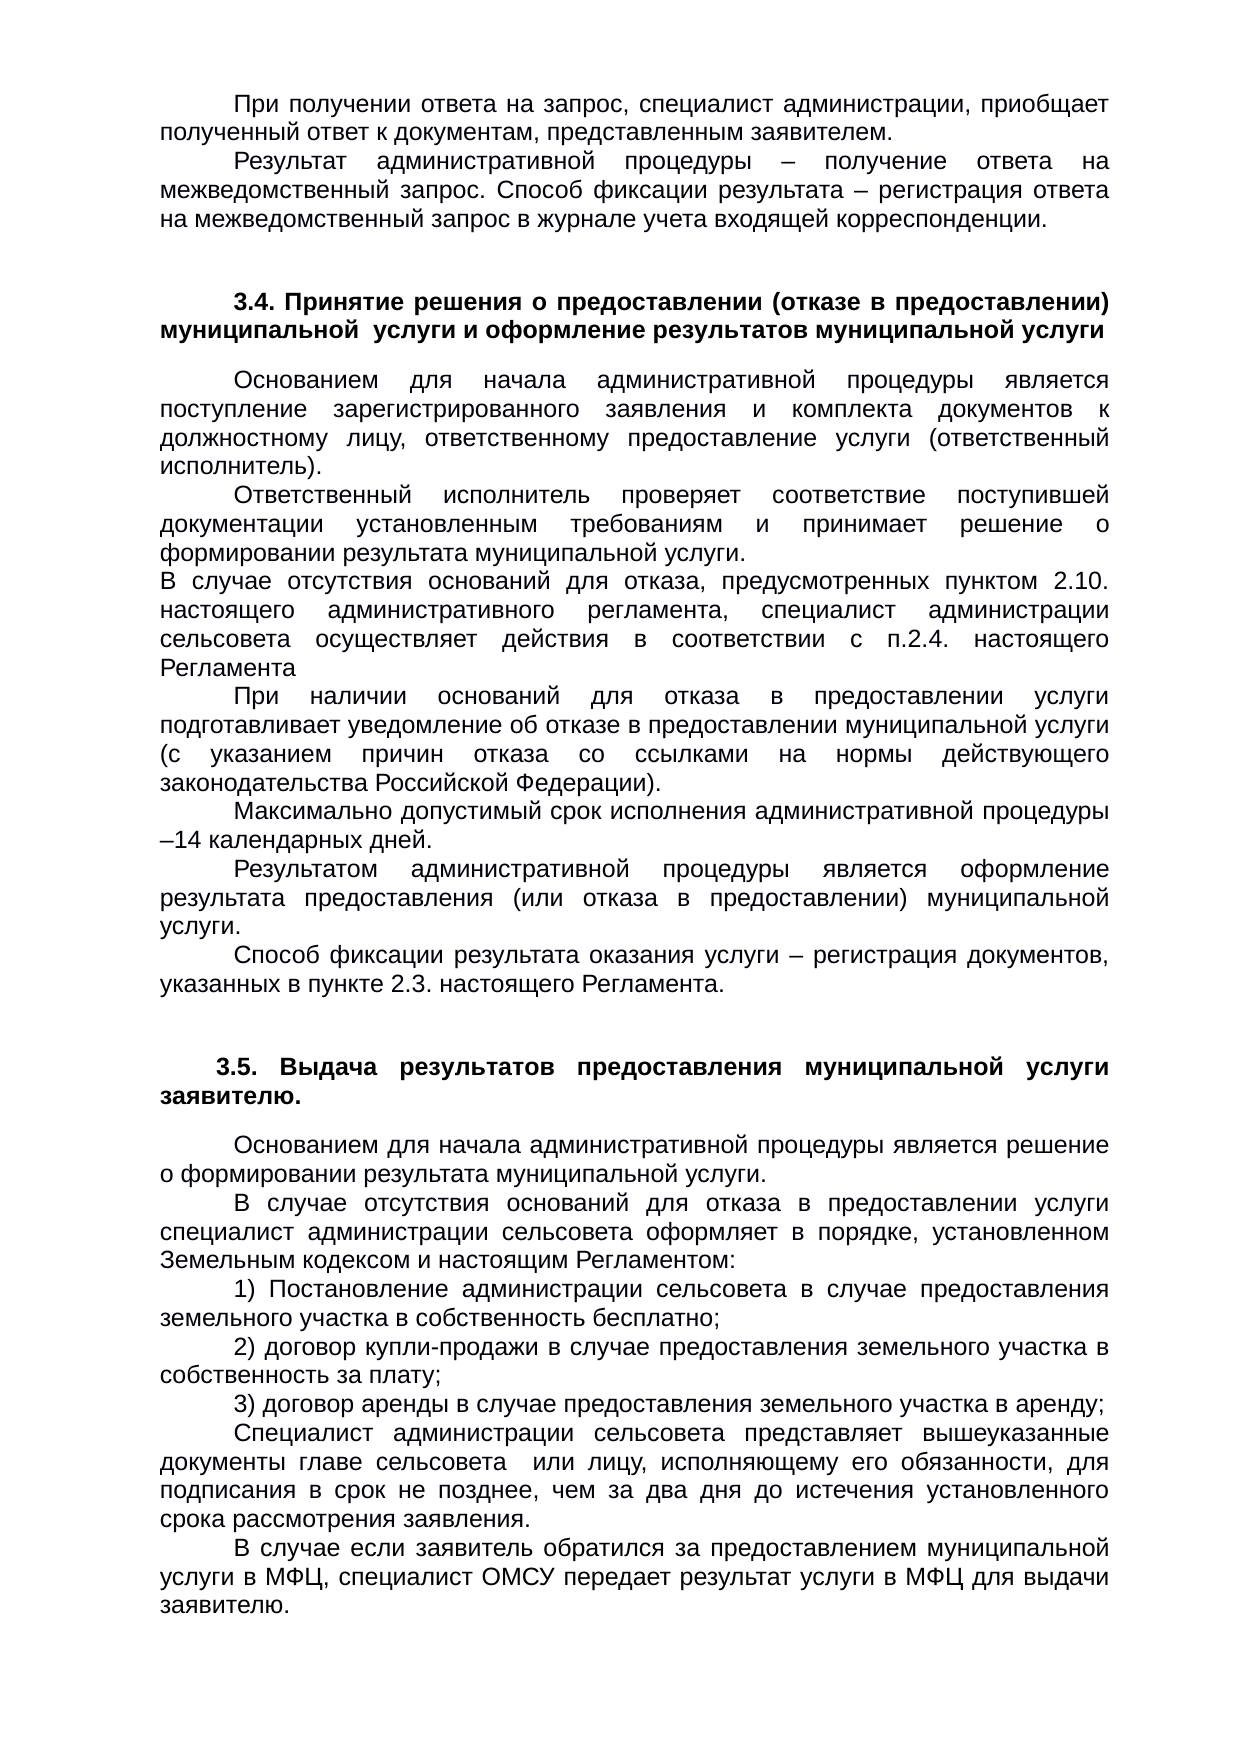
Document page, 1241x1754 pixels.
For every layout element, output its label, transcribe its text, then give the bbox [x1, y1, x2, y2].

text Ответственный исполнитель проверяет соответствие поступившей документации установленным требованиям и принимает решение о формировании результата муниципальной услуги. [159, 480, 1110, 566]
text 2) договор купли-продажи в случае предоставления земельного участка в собственность за плату; [159, 1332, 1110, 1389]
text В случае если заявитель обратился за предоставлением муниципальной услуги в МФЦ, специалист ОМСУ передает результат услуги в МФЦ для выдачи заявителю. [159, 1533, 1110, 1619]
text 3.4. Принятие решения о предоставлении (отказе в предоставлении) муниципальной услуги и оформление результатов муниципальной услуги [159, 287, 1110, 344]
text При получении ответа на запрос, специалист администрации, приобщает полученный ответ к документам, представленным заявителем. [159, 89, 1110, 146]
text 3.5. Выдача результатов предоставления муниципальной услуги заявителю. [159, 1052, 1110, 1109]
text 1) Постановление администрации сельсовета в случае предоставления земельного участка в собственность бесплатно; [159, 1274, 1110, 1332]
text В случае отсутствия оснований для отказа в предоставлении услуги специалист администрации сельсовета оформляет в порядке, установленном Земельным кодексом и настоящим Регламентом: [159, 1188, 1110, 1274]
text При наличии оснований для отказа в предоставлении услуги подготавливает уведомление об отказе в предоставлении муниципальной услуги (с указанием причин отказа со ссылками на нормы действующего законодательства Российской Федерации). [159, 681, 1110, 796]
text 3) договор аренды в случае предоставления земельного участка в аренду; [159, 1389, 1110, 1418]
text Специалист администрации сельсовета представляет вышеуказанные документы главе сельсовета или лицу, исполняющему его обязанности, для подписания в срок не позднее, чем за два дня до истечения установленного срока рассмотрения заявления. [159, 1418, 1110, 1533]
text Результат административной процедуры – получение ответа на межведомственный запрос. Способ фиксации результата – регистрация ответа на межведомственный запрос в журнале учета входящей корреспонденции. [159, 146, 1110, 232]
text Максимально допустимый срок исполнения административной процедуры –14 календарных дней. [159, 796, 1110, 854]
text Основанием для начала административной процедуры является поступление зарегистрированного заявления и комплекта документов к должностному лицу, ответственному предоставление услуги (ответственный исполнитель). [159, 365, 1110, 480]
text Способ фиксации результата оказания услуги – регистрация документов, указанных в пункте 2.3. настоящего Регламента. [159, 940, 1110, 998]
text В случае отсутствия оснований для отказа, предусмотренных пунктом 2.10. настоящего административного регламента, специалист администрации сельсовета осуществляет действия в соответствии с п.2.4. настоящего Регламента [159, 566, 1110, 681]
text Результатом административной процедуры является оформление результата предоставления (или отказа в предоставлении) муниципальной услуги. [159, 854, 1110, 940]
text Основанием для начала административной процедуры является решение о формировании результата муниципальной услуги. [159, 1130, 1110, 1188]
